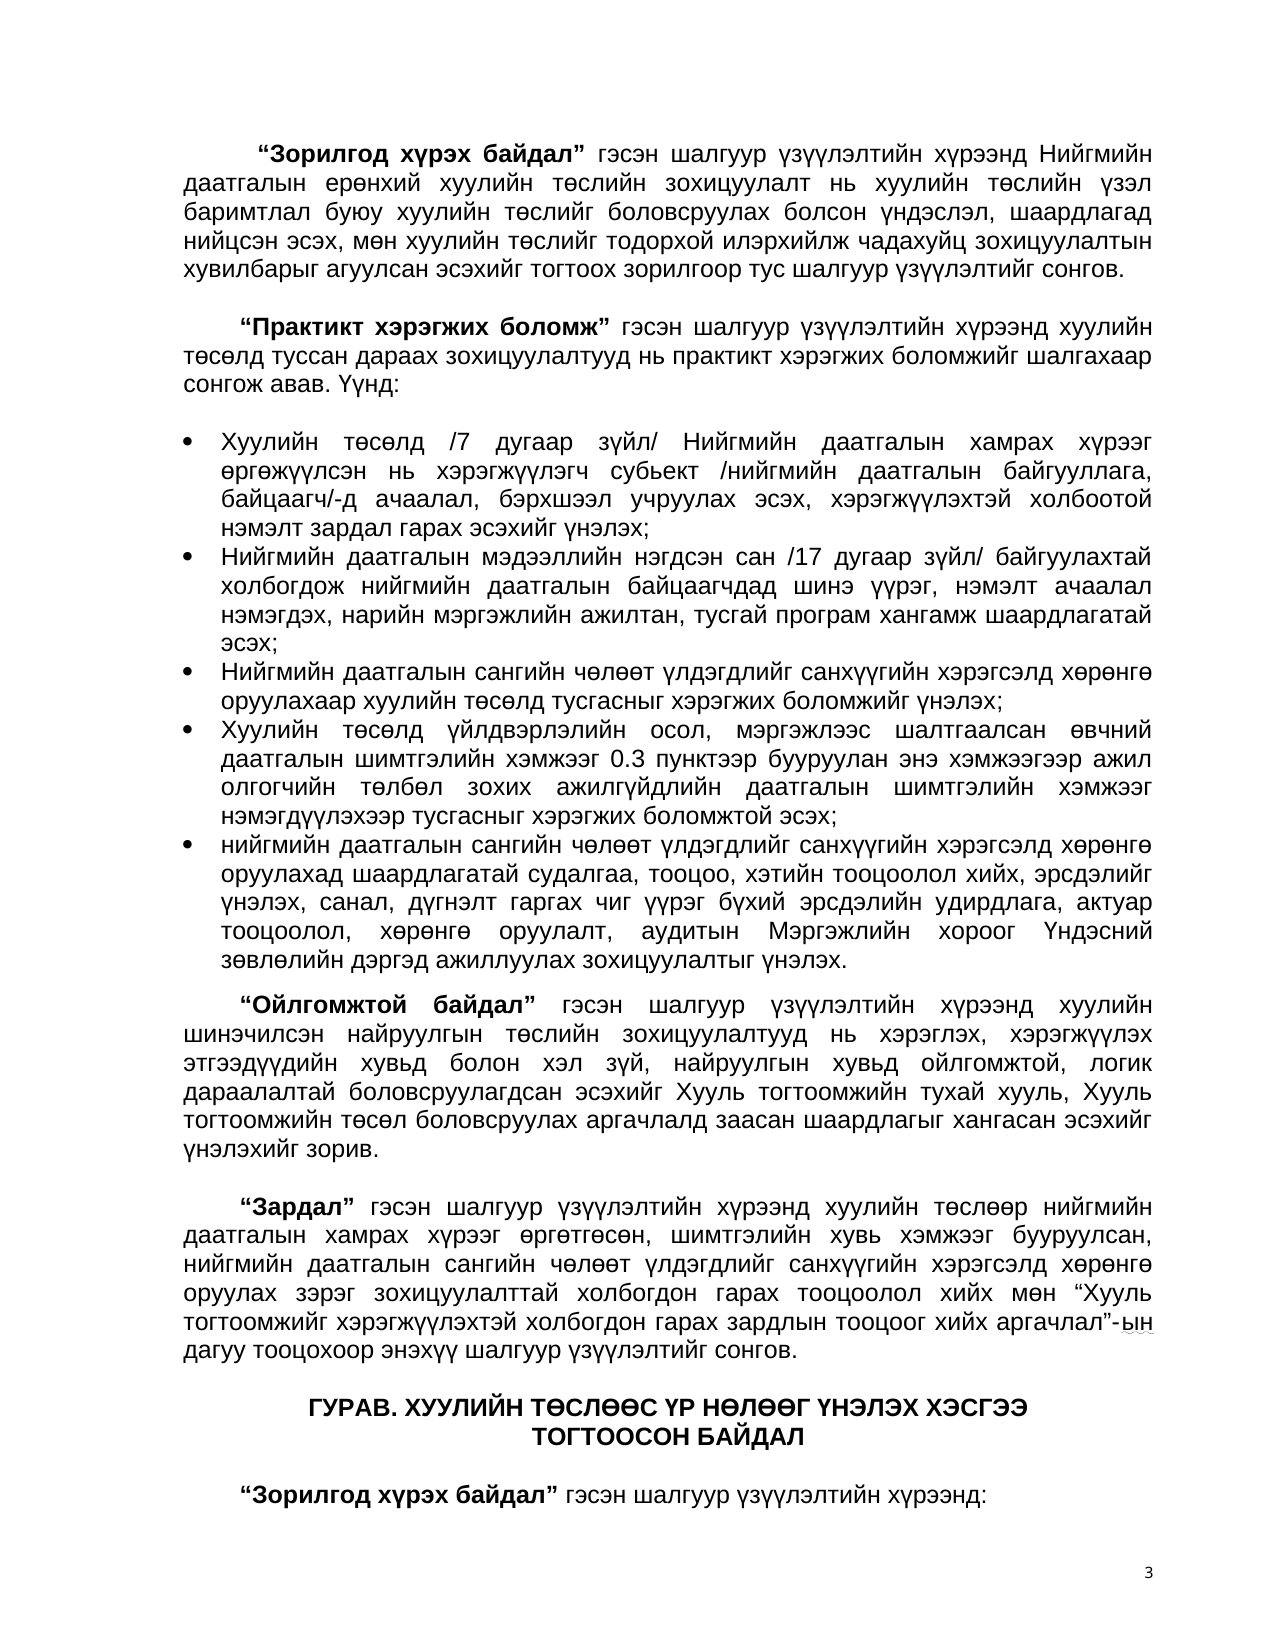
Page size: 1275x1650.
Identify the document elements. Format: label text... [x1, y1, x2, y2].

list Нийгмийн даатгалын мэдээллийн нэгдсэн сан /17 дугаар зүйл/ байгуулахтай холбогдож нийгмийн даатгалын байцаагчдад шинэ үүрэг, нэмэлт ачаалал нэмэгдэх, нарийн мэргэжлийн ажилтан, тусгай програм хангамж шаардлагатай эсэх; [183, 542, 1153, 657]
text “Зорилгод хүрэх байдал” гэсэн шалгуур үзүүлэлтийн хүрээнд: [183, 1480, 1153, 1509]
list нийгмийн даатгалын сангийн чөлөөт үлдэгдлийг санхүүгийн хэрэгсэлд хөрөнгө оруулахад шаардлагатай судалгаа, тооцоо, хэтийн тооцоолол хийх, эрсдэлийг үнэлэх, санал, дүгнэлт гаргах чиг үүрэг бүхий эрсдэлийн удирдлага, актуар тооцоолол, хөрөнгө оруулалт, аудитын Мэргэжлийн хороог Үндэсний зөвлөлийн дэргэд ажиллуулах зохицуулалтыг үнэлэх. [183, 830, 1153, 974]
text “Зорилгод хүрэх байдал” гэсэн шалгуур үзүүлэлтийн хүрээнд Нийгмийн даатгалын ерөнхий хуулийн төслийн зохицуулалт нь хуулийн төслийн үзэл баримтлал буюу хуулийн төслийг боловсруулах болсон үндэслэл, шаардлагад нийцсэн эсэх, мөн хуулийн төслийг тодорхой илэрхийлж чадахуйц зохицуулалтын хувилбарыг агуулсан эсэхийг тогтоох зорилгоор тус шалгуур үзүүлэлтийг сонгов. [183, 139, 1153, 283]
text ТОГТООСОН БАЙДАЛ [183, 1422, 1153, 1451]
list Хуулийн төсөлд үйлдвэрлэлийн осол, мэргэжлээс шалтгаалсан өвчний даатгалын шимтгэлийн хэмжээг 0.3 пунктээр бууруулан энэ хэмжээгээр ажил олгогчийн төлбөл зохих ажилгүйдлийн даатгалын шимтгэлийн хэмжээг нэмэгдүүлэхээр тусгасныг хэрэгжих боломжтой эсэх; [183, 715, 1153, 830]
text “Ойлгомжтой байдал” гэсэн шалгуур үзүүлэлтийн хүрээнд хуулийн шинэчилсэн найруулгын төслийн зохицуулалтууд нь хэрэглэх, хэрэгжүүлэх этгээдүүдийн хувьд болон хэл зүй, найруулгын хувьд ойлгомжтой, логик дараалалтай боловсруулагдсан эсэхийг Хууль тогтоомжийн тухай хууль, Хууль тогтоомжийн төсөл боловсруулах аргачлалд заасан шаардлагыг хангасан эсэхийг үнэлэхийг зорив. [183, 990, 1153, 1163]
text “Практикт хэрэгжих боломж” гэсэн шалгуур үзүүлэлтийн хүрээнд хуулийн төсөлд туссан дараах зохицуулалтууд нь практикт хэрэгжих боломжийг шалгахаар сонгож авав. Үүнд: [183, 312, 1153, 398]
list Хуулийн төсөлд /7 дугаар зүйл/ Нийгмийн даатгалын хамрах хүрээг өргөжүүлсэн нь хэрэгжүүлэгч субьект /нийгмийн даатгалын байгууллага, байцаагч/-д ачаалал, бэрхшээл учруулах эсэх, хэрэгжүүлэхтэй холбоотой нэмэлт зардал гарах эсэхийг үнэлэх; [183, 427, 1153, 542]
text “Зардал” гэсэн шалгуур үзүүлэлтийн хүрээнд хуулийн төслөөр нийгмийн даатгалын хамрах хүрээг өргөтгөсөн, шимтгэлийн хувь хэмжээг бууруулсан, нийгмийн даатгалын сангийн чөлөөт үлдэгдлийг санхүүгийн хэрэгсэлд хөрөнгө оруулах зэрэг зохицуулалттай холбогдон гарах тооцоолол хийх мөн “Хууль тогтоомжийг хэрэгжүүлэхтэй холбогдон гарах зардлын тооцоог хийх аргачлал”-ын дагуу тооцохоор энэхүү шалгуур үзүүлэлтийг сонгов. [183, 1192, 1153, 1364]
text ГУРАВ. ХУУЛИЙН ТӨСЛӨӨС ҮР НӨЛӨӨГ ҮНЭЛЭХ ХЭСГЭЭ [183, 1393, 1153, 1422]
list Нийгмийн даатгалын сангийн чөлөөт үлдэгдлийг санхүүгийн хэрэгсэлд хөрөнгө оруулахаар хуулийн төсөлд тусгасныг хэрэгжих боломжийг үнэлэх; [183, 657, 1153, 715]
